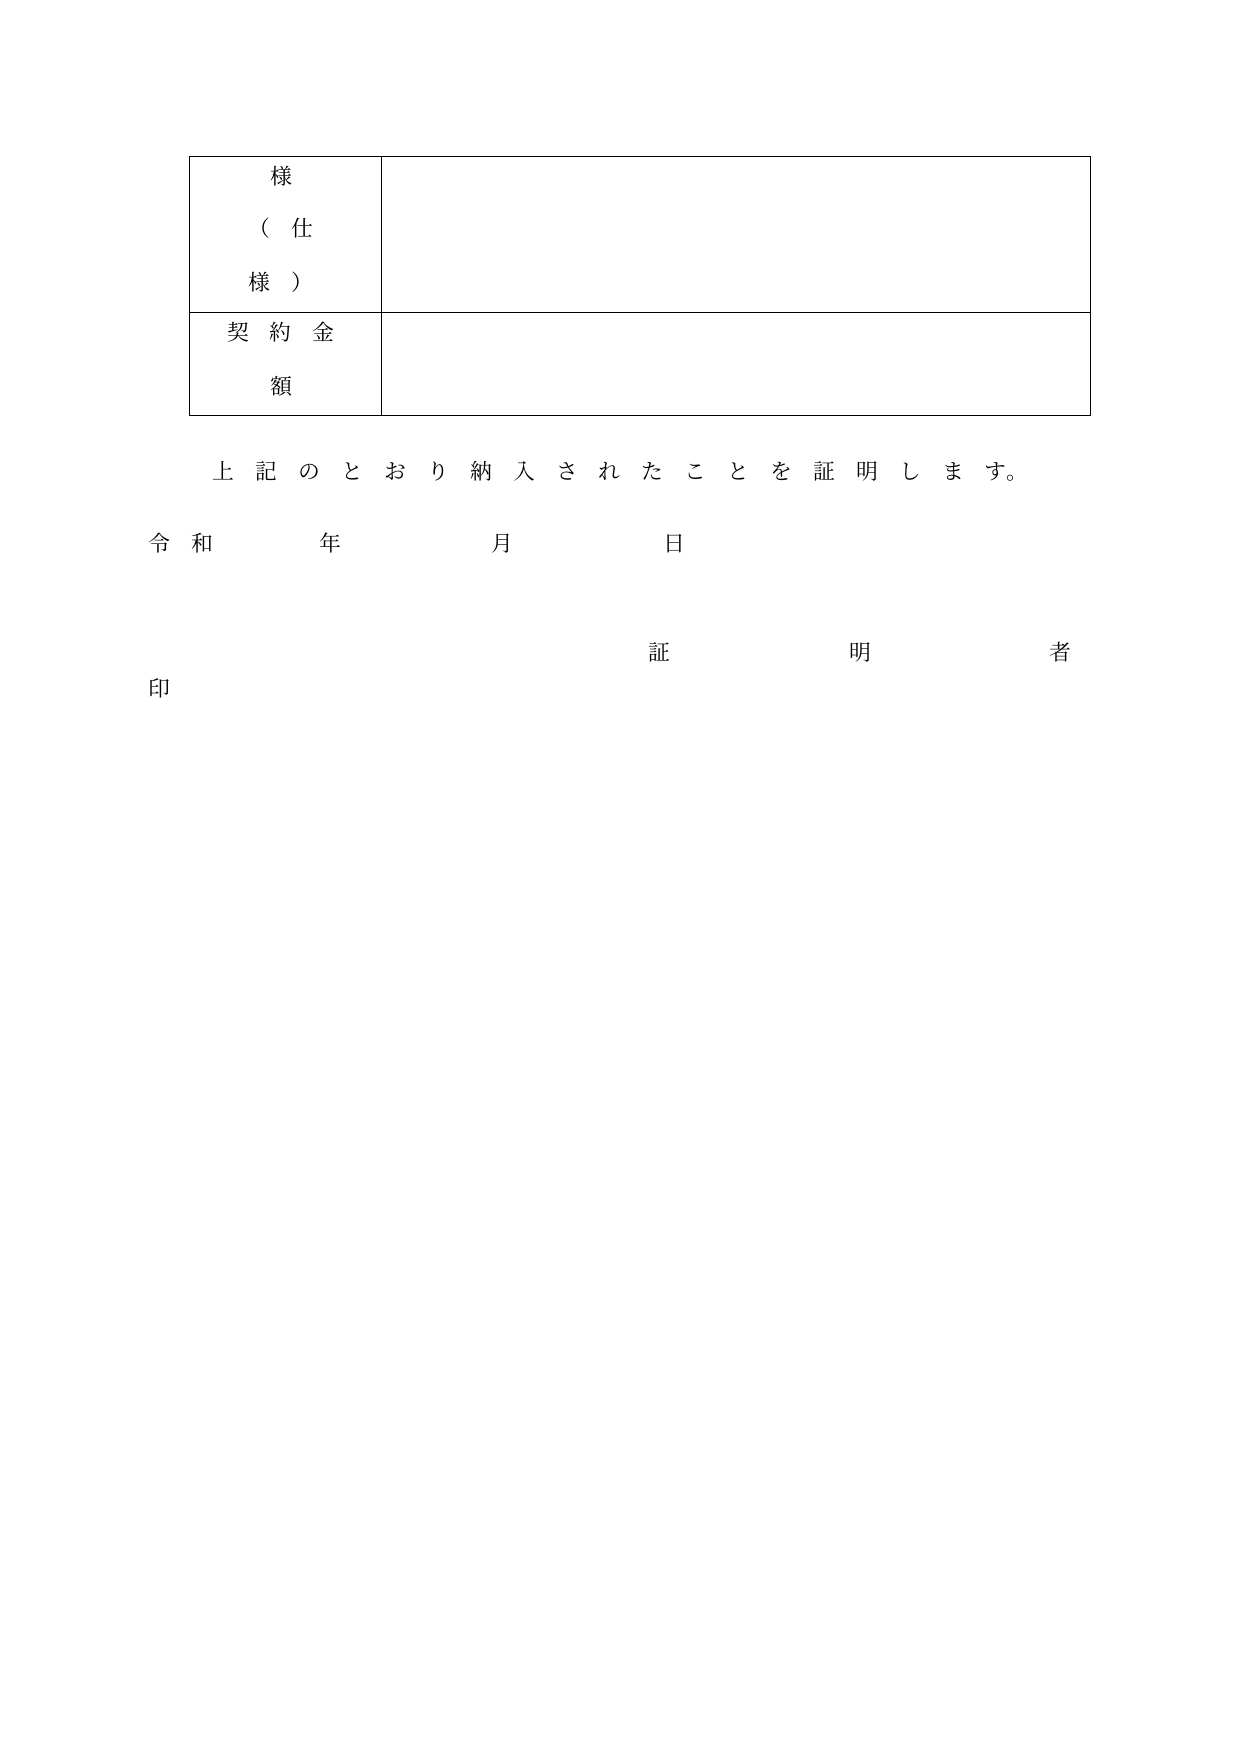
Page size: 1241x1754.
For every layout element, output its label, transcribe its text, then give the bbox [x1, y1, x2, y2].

table_cell 納入物件の仕様 （仕 様） [190, 157, 381, 312]
text 証明者 印 [148, 632, 1092, 704]
table_cell 契約金額 [190, 313, 381, 415]
table_cell [382, 313, 1090, 415]
table_cell [382, 157, 1090, 312]
text 令和 年 月 日 [148, 488, 1092, 560]
text 上記のとおり納入されたことを証明します。 [148, 452, 1092, 488]
